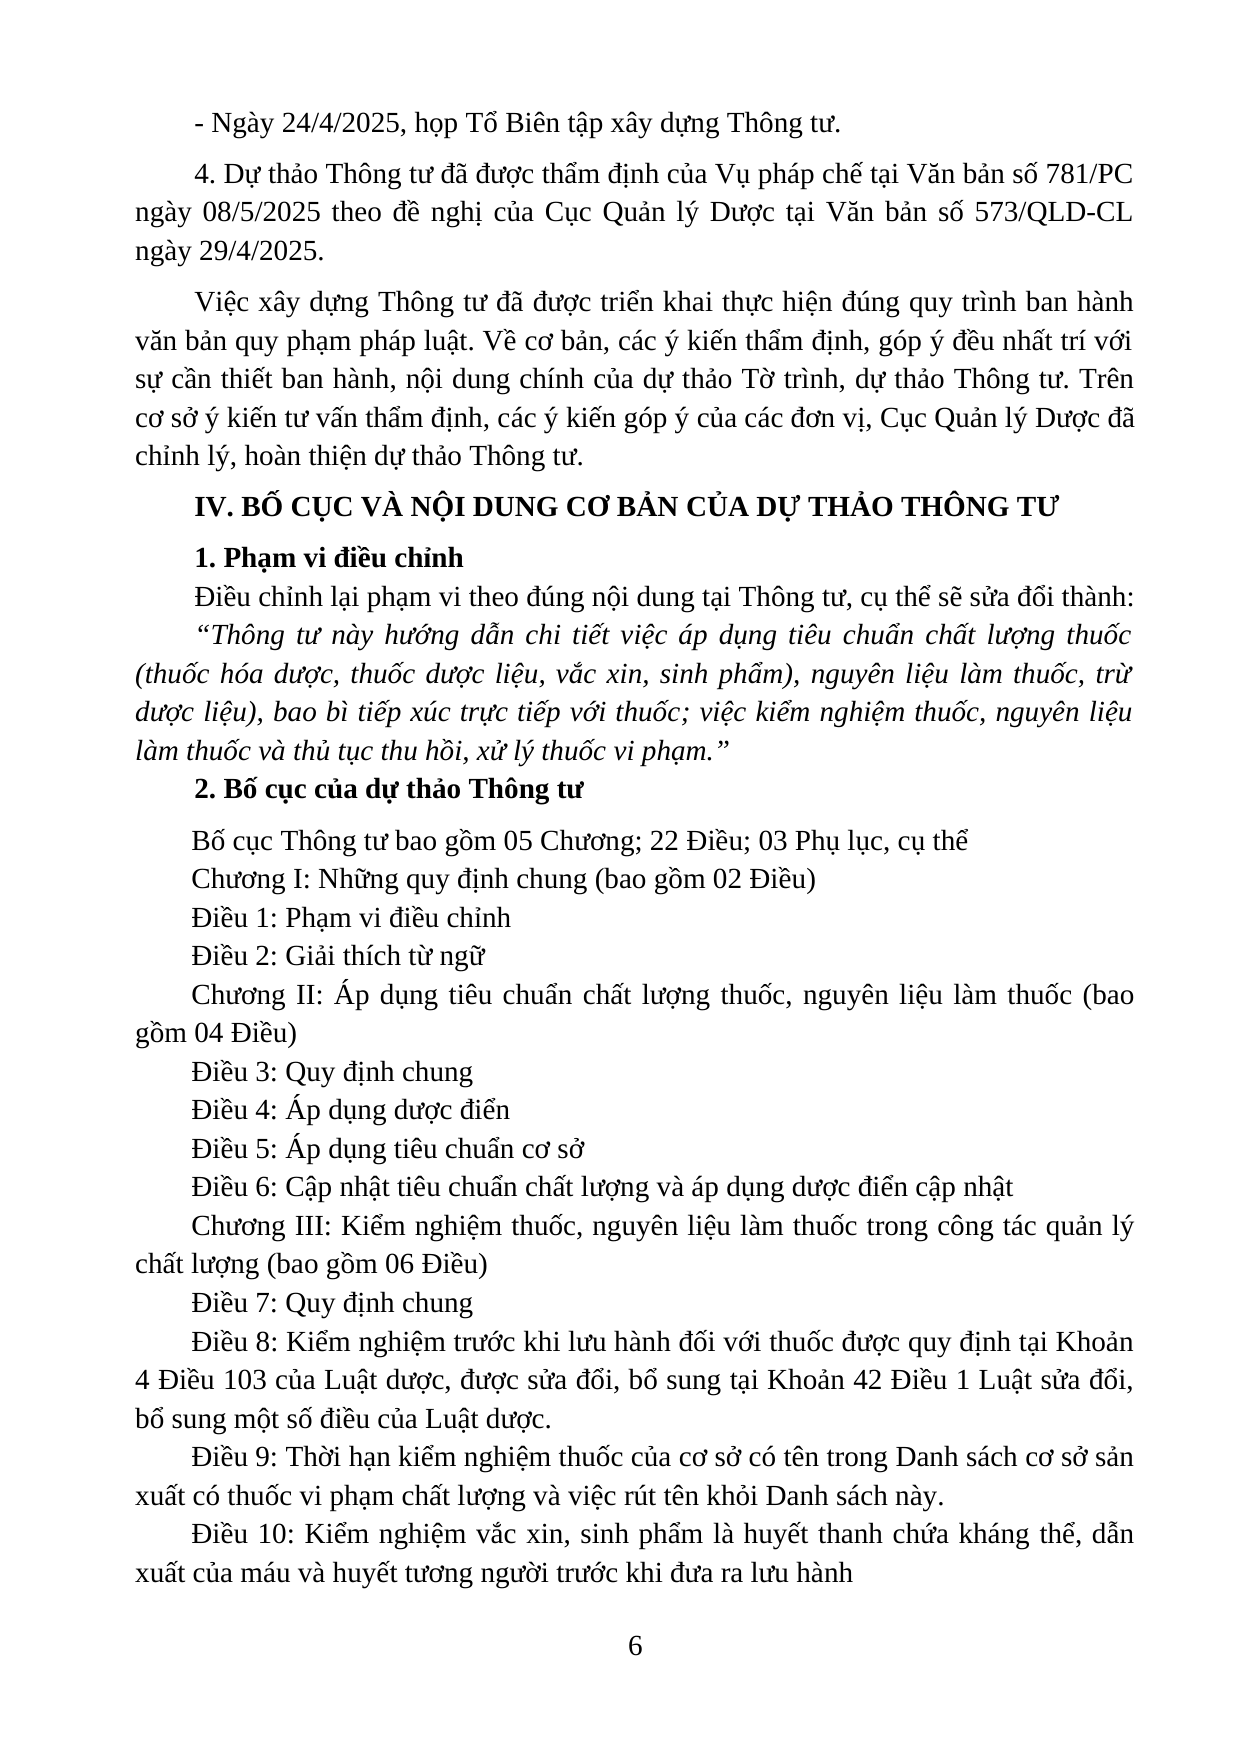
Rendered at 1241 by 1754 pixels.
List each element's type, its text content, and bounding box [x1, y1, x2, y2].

text Điều 3: Quy định chung [135, 1054, 1135, 1087]
text Điều 8: Kiểm nghiệm trước khi lưu hành đối với thuốc được quy định tại Khoản 4 Điều 103 của Luật dược, được sửa đổi, bổ sung tại Khoản 42 Điều 1 Luật sửa đổi, bổ sung một số điều của Luật dược. [135, 1324, 1135, 1434]
list Điều chỉnh lại phạm vi theo đúng nội dung tại Thông tư, cụ thể sẽ sửa đổi thành: [135, 579, 1135, 612]
text Chương I: Những quy định chung (bao gồm 02 Điều) [135, 861, 1135, 895]
text Điều 9: Thời hạn kiểm nghiệm thuốc của cơ sở có tên trong Danh sách cơ sở sản xuất có thuốc vi phạm chất lượng và việc rút tên khỏi Danh sách này. [135, 1439, 1135, 1511]
text Điều 6: Cập nhật tiêu chuẩn chất lượng và áp dụng dược điển cập nhật [135, 1169, 1135, 1203]
text Điều 7: Quy định chung [135, 1285, 1135, 1319]
list 1. Phạm vi điều chỉnh [135, 540, 1135, 574]
text Bố cục Thông tư bao gồm 05 Chương; 22 Điều; 03 Phụ lục, cụ thể [135, 823, 1135, 856]
text - Ngày 24/4/2025, họp Tổ Biên tập xây dựng Thông tư. [135, 105, 1135, 138]
list 2. Bố cục của dự thảo Thông tư [135, 772, 1135, 805]
text Chương III: Kiểm nghiệm thuốc, nguyên liệu làm thuốc trong công tác quản lý chất lượng (bao gồm 06 Điều) [135, 1208, 1135, 1280]
text Điều 2: Giải thích từ ngữ [135, 938, 1135, 972]
text Điều 4: Áp dụng dược điển [135, 1092, 1135, 1126]
text IV. BỐ CỤC VÀ NỘI DUNG CƠ BẢN CỦA DỰ THẢO THÔNG TƯ [135, 489, 1135, 523]
list “Thông tư này hướng dẫn chi tiết việc áp dụng tiêu chuẩn chất lượng thuốc (thuốc hóa dược, thuốc dược liệu, vắc xin, sinh phẩm), nguyên liệu làm thuốc, trừ dược liệu), bao bì tiếp xúc trực tiếp với thuốc; việc kiểm nghiệm thuốc, nguyên liệu làm thuốc và thủ tục thu hồi, xử lý thuốc vi phạm.” [135, 617, 1135, 767]
text Điều 10: Kiểm nghiệm vắc xin, sinh phẩm là huyết thanh chứa kháng thể, dẫn xuất của máu và huyết tương người trước khi đưa ra lưu hành [135, 1516, 1135, 1588]
text Điều 1: Phạm vi điều chỉnh [135, 900, 1135, 933]
text 4. Dự thảo Thông tư đã được thẩm định của Vụ pháp chế tại Văn bản số 781/PC ngày 08/5/2025 theo đề nghị của Cục Quản lý Dược tại Văn bản số 573/QLD-CL ngày 29/4/2025. [135, 156, 1135, 267]
text Điều 5: Áp dụng tiêu chuẩn cơ sở [135, 1131, 1135, 1164]
text Chương II: Áp dụng tiêu chuẩn chất lượng thuốc, nguyên liệu làm thuốc (bao gồm 04 Điều) [135, 977, 1135, 1049]
text Việc xây dựng Thông tư đã được triển khai thực hiện đúng quy trình ban hành văn bản quy phạm pháp luật. Về cơ bản, các ý kiến thẩm định, góp ý đều nhất trí với sự cần thiết ban hành, nội dung chính của dự thảo Tờ trình, dự thảo Thông tư. Trên cơ sở ý kiến tư vấn thẩm định, các ý kiến góp ý của các đơn vị, Cục Quản lý Dược đã chỉnh lý, hoàn thiện dự thảo Thông tư. [135, 284, 1135, 472]
